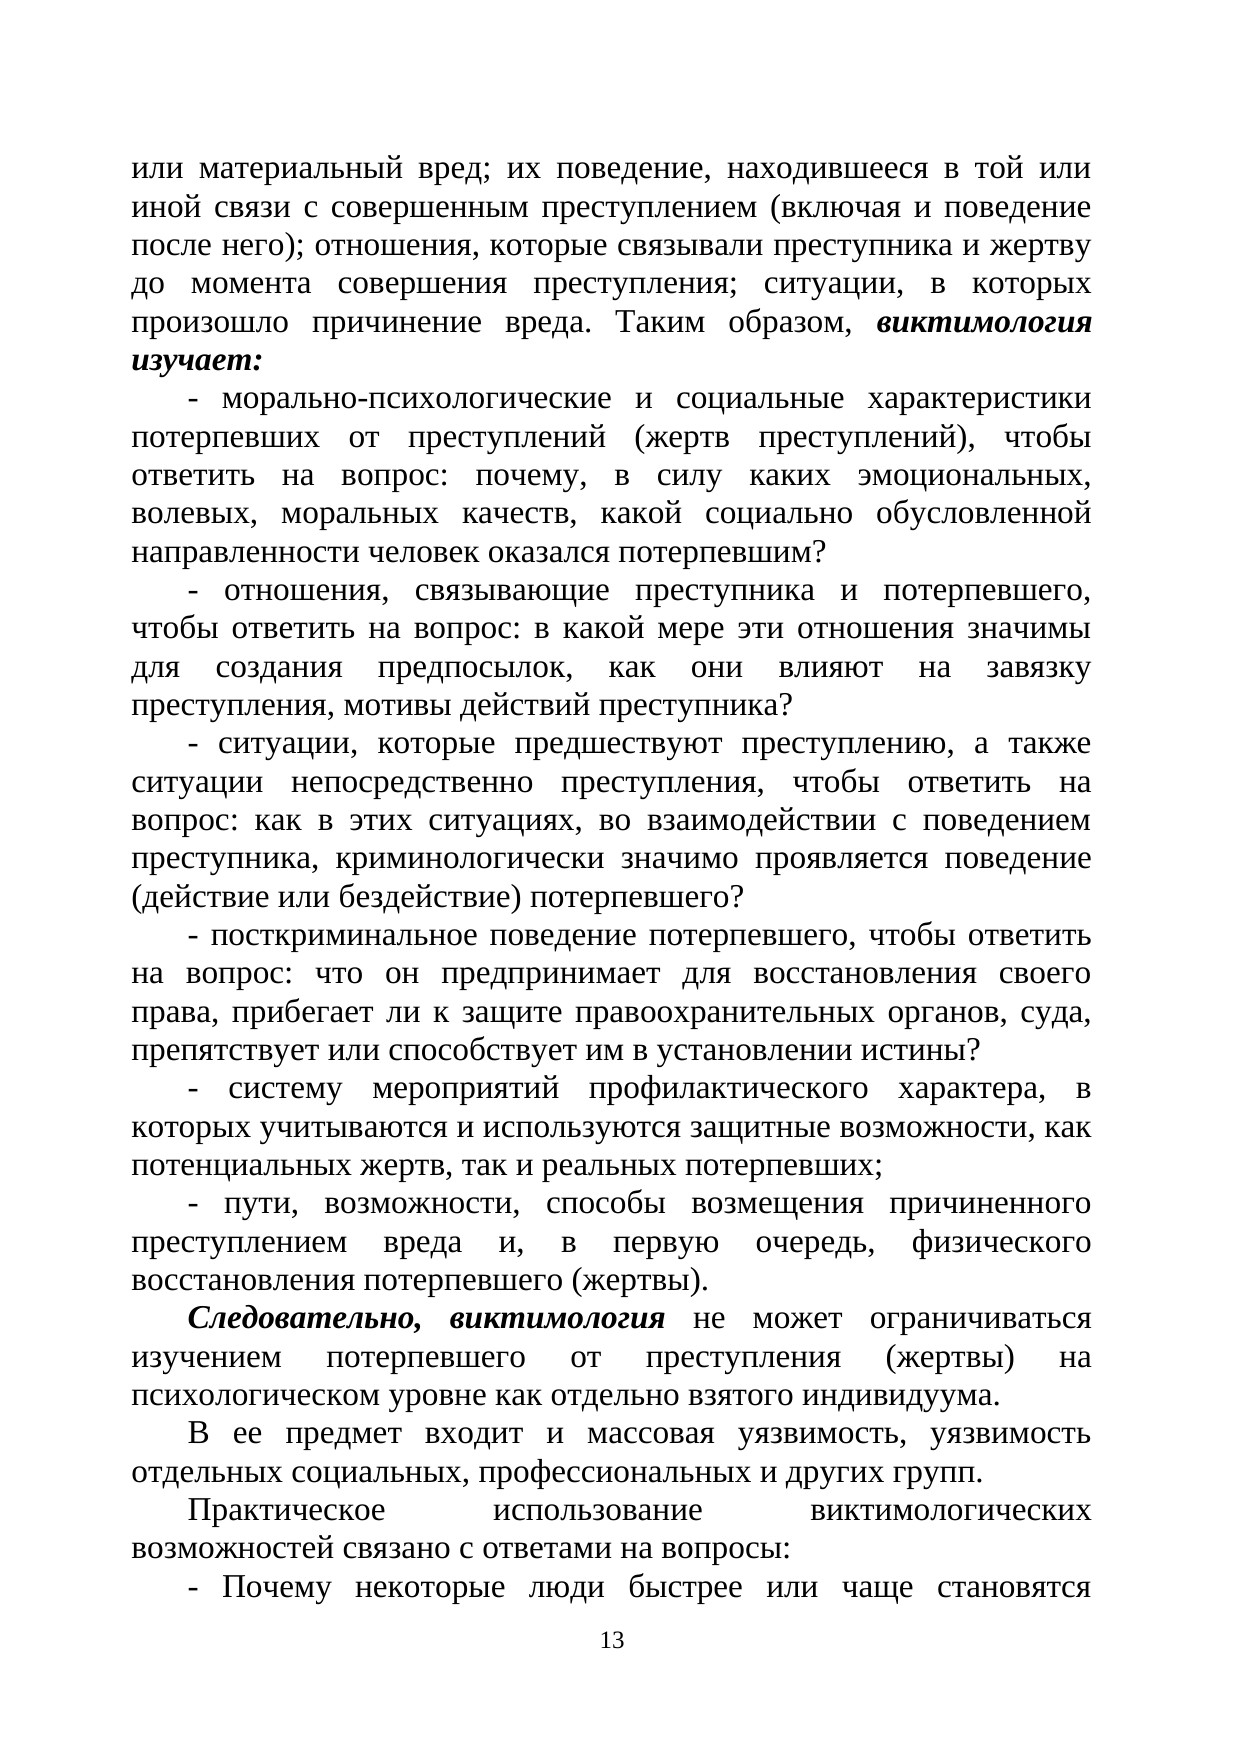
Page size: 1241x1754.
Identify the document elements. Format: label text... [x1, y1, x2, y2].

text - отношения, связывающие преступника и потерпевшего, чтобы ответить на вопрос: в какой мере эти отношения значимы для создания предпосылок, как они влияют на завязку преступления, мотивы действий преступника? [131, 569, 1092, 723]
text - систему мероприятий профилактического характера, в которых учитываются и используются защитные возможности, как потенциальных жертв, так и реальных потерпевших; [131, 1068, 1092, 1183]
text - Почему некоторые люди быстрее или чаще становятся жертвами преступлений, чем другие? [131, 1566, 1092, 1604]
text Практическое использование виктимологических возможностей связано с ответами на вопросы: [131, 1489, 1092, 1566]
text - ситуации, которые предшествуют преступлению, а также ситуации непосредственно преступления, чтобы ответить на вопрос: как в этих ситуациях, во взаимодействии с поведением преступника, криминологически значимо проявляется поведение (действие или бездействие) потерпевшего? [131, 723, 1092, 914]
text - пути, возможности, способы возмещения причиненного преступлением вреда и, в первую очередь, физического восстановления потерпевшего (жертвы). [131, 1183, 1092, 1298]
text Следовательно, виктимология не может ограничиваться изучением потерпевшего от преступления (жертвы) на психологическом уровне как отдельно взятого индивидуума. [131, 1298, 1092, 1413]
text - морально-психологические и социальные характеристики потерпевших от преступлений (жертв преступлений), чтобы ответить на вопрос: почему, в силу каких эмоциональных, волевых, моральных качеств, какой социально обусловленной направленности человек оказался потерпевшим? [131, 378, 1092, 569]
text - посткриминальное поведение потерпевшего, чтобы ответить на вопрос: что он предпринимает для восстановления своего права, прибегает ли к защите правоохранительных органов, суда, препятствует или способствует им в установлении истины? [131, 914, 1092, 1068]
text В ее предмет входит и массовая уязвимость, уязвимость отдельных социальных, профессиональных и других групп. [131, 1413, 1092, 1489]
